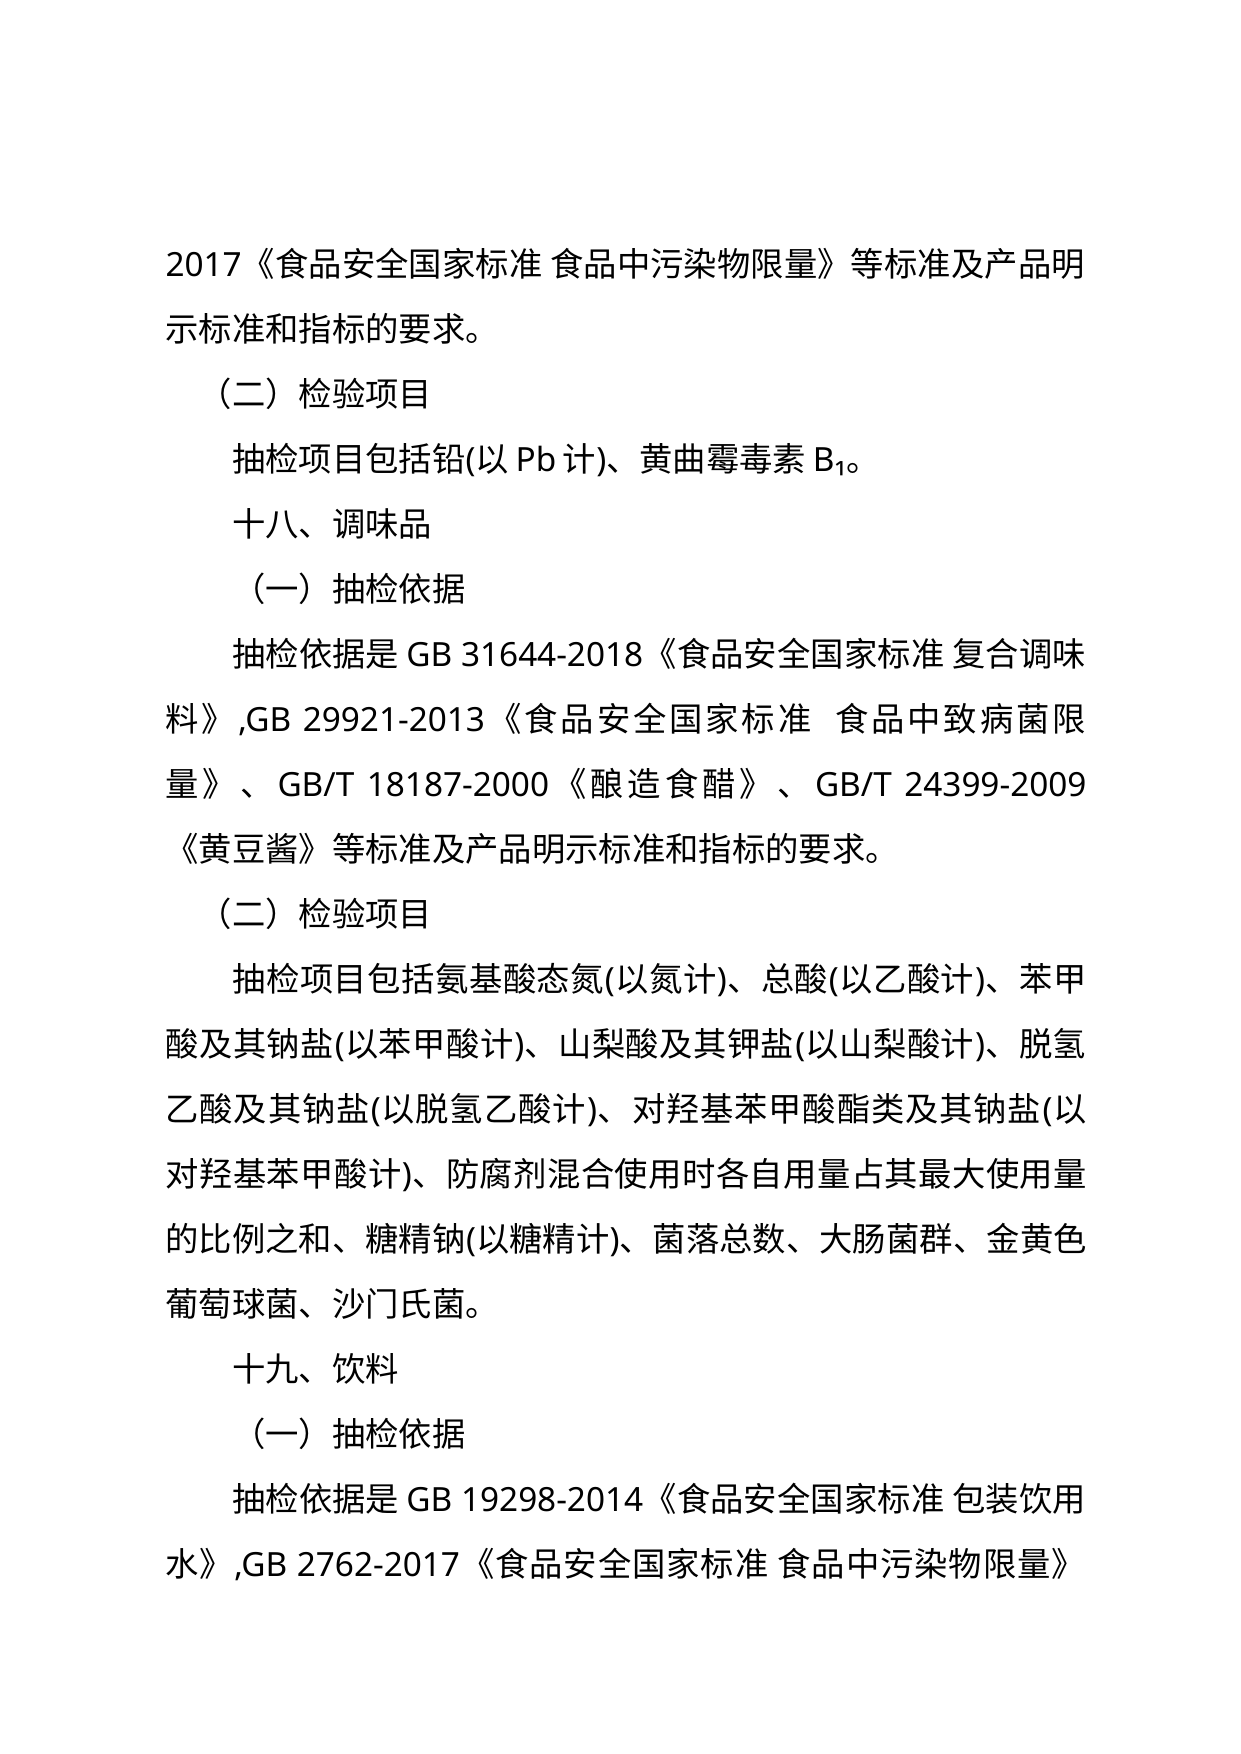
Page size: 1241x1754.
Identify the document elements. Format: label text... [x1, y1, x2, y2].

list （二）检验项目 [165, 880, 1087, 945]
text （一）抽检依据 [165, 555, 1087, 620]
text 十九、饮料 [165, 1335, 1087, 1400]
list （二）检验项目 [165, 360, 1087, 425]
text 十八、调味品 [165, 490, 1087, 555]
list 抽检项目包括氨基酸态氮(以氮计)、总酸(以乙酸计)、苯甲酸及其钠盐(以苯甲酸计)、山梨酸及其钾盐(以山梨酸计)、脱氢乙酸及其钠盐(以脱氢乙酸计)、对羟基苯甲酸酯类及其钠盐(以对羟基苯甲酸计)、防腐剂混合使用时各自用量占其最大使用量的比例之和、糖精钠(以糖精计)、菌落总数、大肠菌群、金黄色葡萄球菌、沙门氏菌。 [165, 945, 1087, 1335]
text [165, 1465, 1087, 1595]
text （一）抽检依据 [165, 1400, 1087, 1465]
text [165, 230, 1087, 360]
text 抽检项目包括铅(以Pb计)、黄曲霉毒素B₁。 [165, 425, 1087, 490]
text 抽检依据是GB 31644-2018《食品安全国家标准 复合调味料》,GB 29921-2013《食品安全国家标准 食品中致病菌限量》、GB/T 18187-2000《酿造食醋》、GB/T 24399-2009《黄豆酱》等标准及产品明示标准和指标的要求。 [165, 620, 1087, 880]
